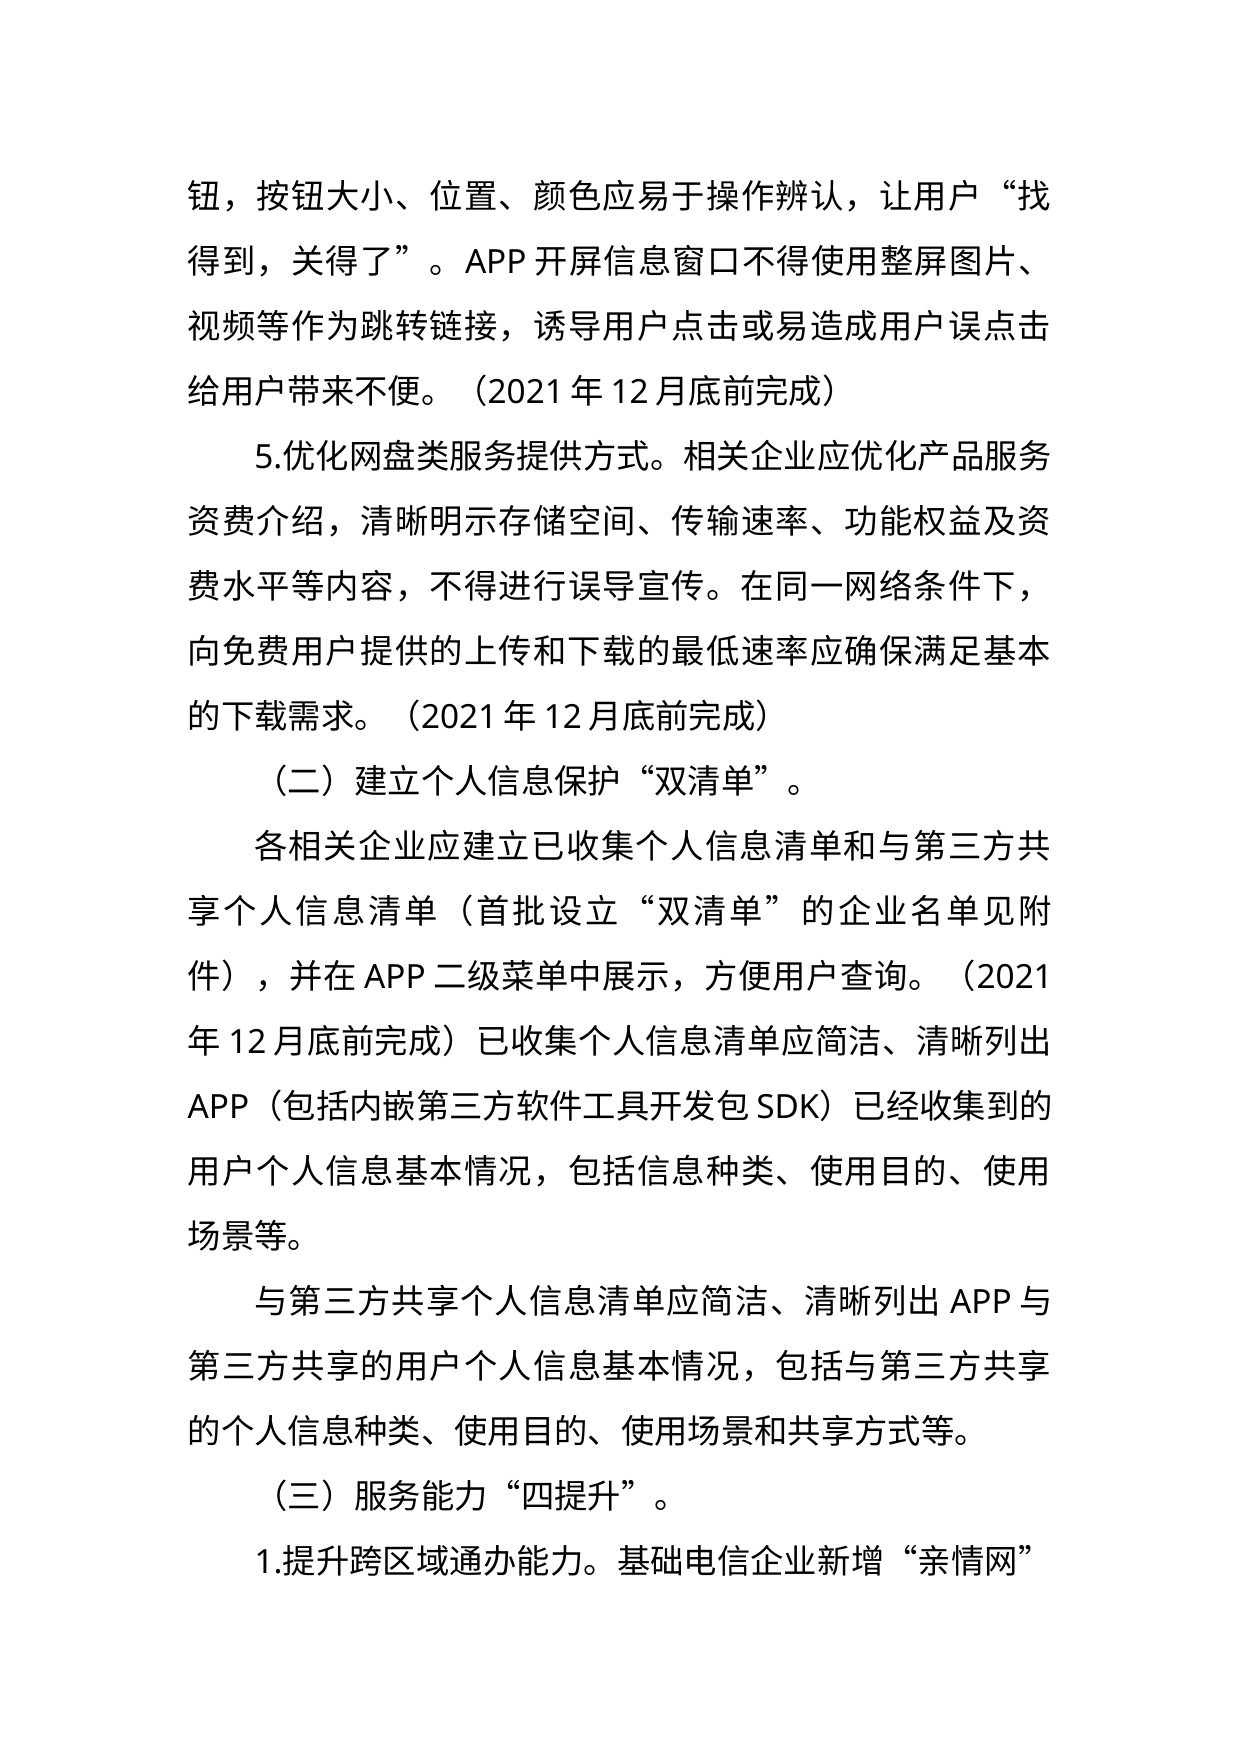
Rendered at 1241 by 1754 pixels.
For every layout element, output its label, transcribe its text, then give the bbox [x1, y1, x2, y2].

text 与第三方共享个人信息清单应简洁、清晰列出APP与第三方共享的用户个人信息基本情况，包括与第三方共享的个人信息种类、使用目的、使用场景和共享方式等。 [187, 1267, 1053, 1462]
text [187, 162, 1053, 422]
text 5.优化网盘类服务提供方式。相关企业应优化产品服务资费介绍，清晰明示存储空间、传输速率、功能权益及资费水平等内容，不得进行误导宣传。在同一网络条件下，向免费用户提供的上传和下载的最低速率应确保满足基本的下载需求。（2021年12月底前完成） [187, 422, 1053, 747]
text 各相关企业应建立已收集个人信息清单和与第三方共享个人信息清单（首批设立“双清单”的企业名单见附件），并在APP二级菜单中展示，方便用户查询。（2021年12月底前完成）已收集个人信息清单应简洁、清晰列出APP（包括内嵌第三方软件工具开发包SDK）已经收集到的用户个人信息基本情况，包括信息种类、使用目的、使用场景等。 [187, 812, 1053, 1267]
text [187, 1527, 1053, 1592]
text （二）建立个人信息保护“双清单”。 [187, 747, 1053, 812]
text （三）服务能力“四提升”。 [187, 1462, 1053, 1527]
